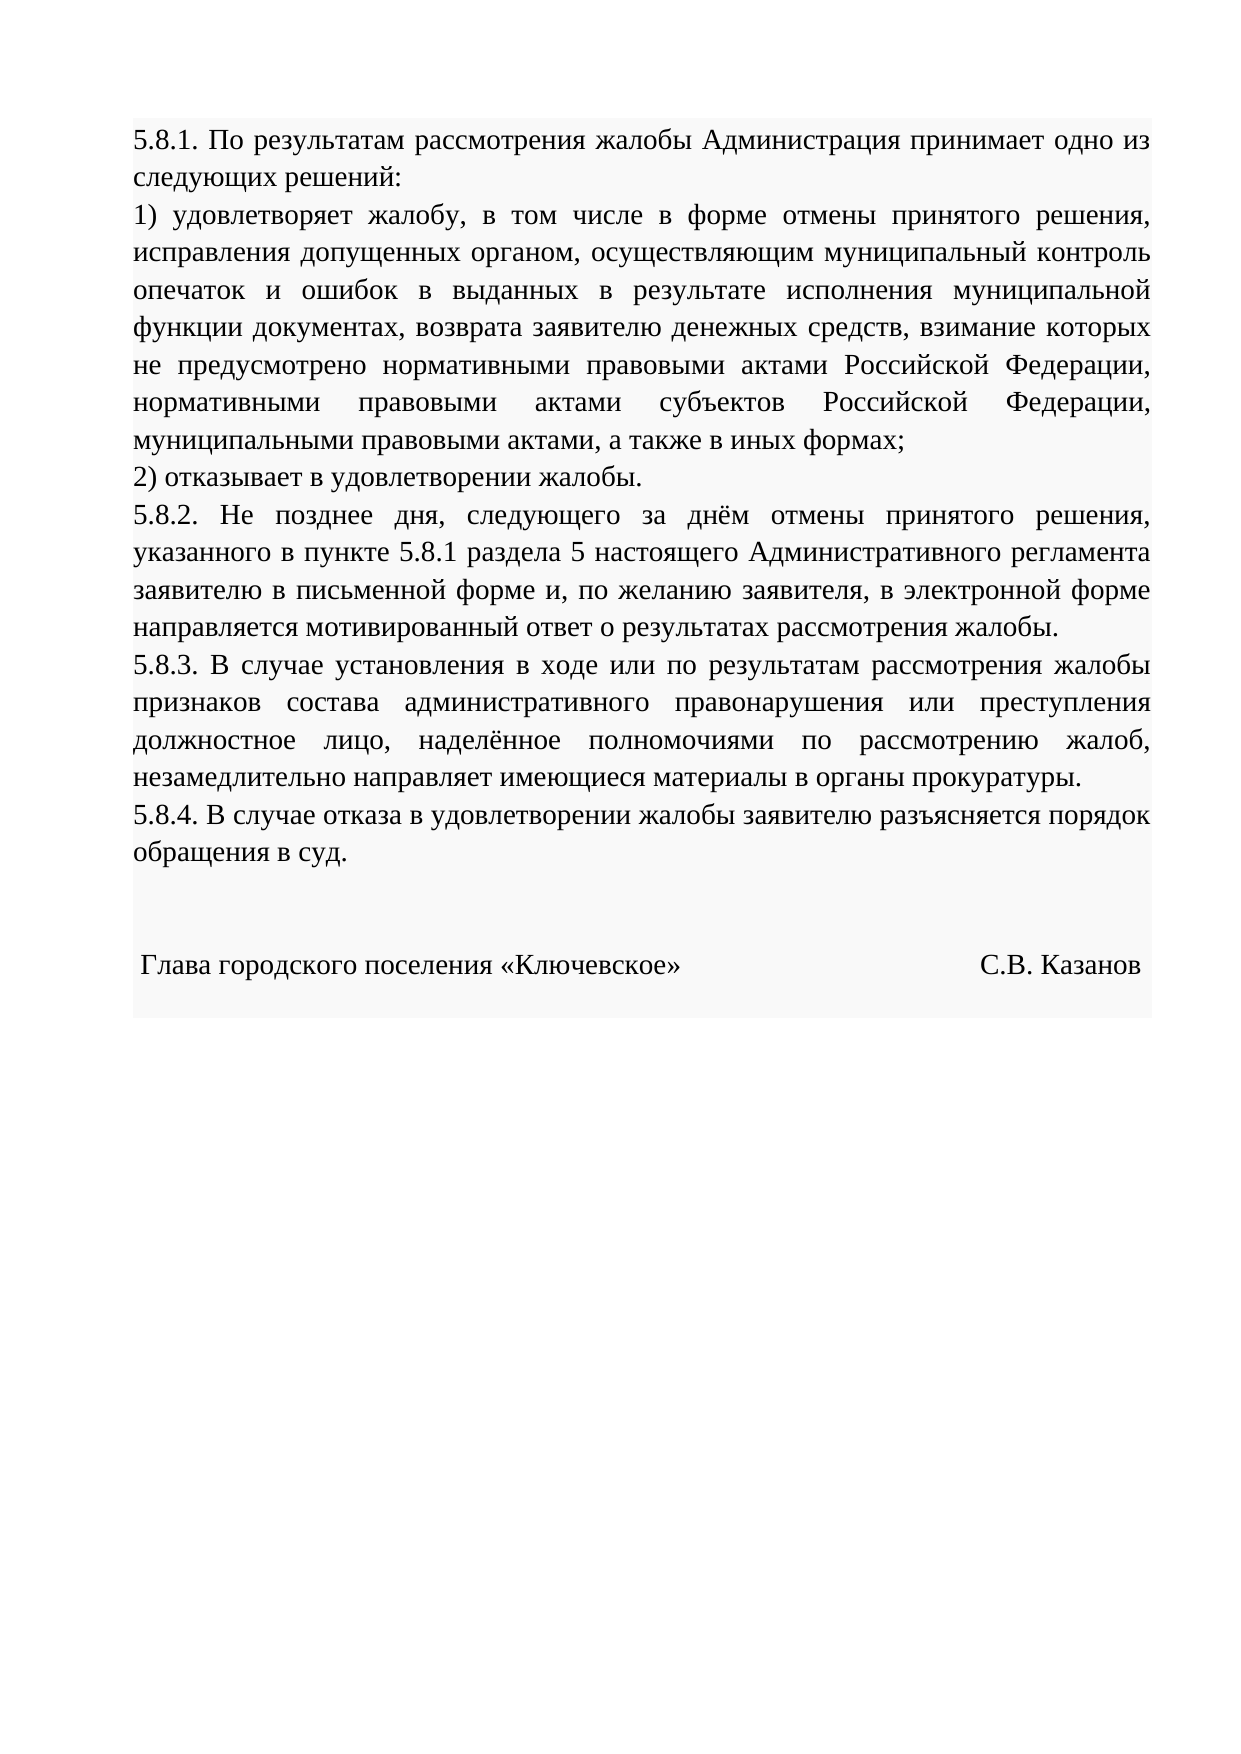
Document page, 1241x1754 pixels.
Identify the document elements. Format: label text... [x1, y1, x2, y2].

text 1) удовлетворяет жалобу, в том числе в форме отмены принятого решения, исправления допущенных органом, осуществляющим муниципальный контроль опечаток и ошибок в выданных в результате исполнения муниципальной функции документах, возврата заявителю денежных средств, взимание которых не предусмотрено нормативными правовыми актами Российской Федерации, нормативными правовыми актами субъектов Российской Федерации, муниципальными правовыми актами, а также в иных формах; [133, 193, 1152, 456]
text 5.8.2. Не позднее дня, следующего за днём отмены принятого решения, указанного в пункте 5.8.1 раздела 5 настоящего Административного регламента заявителю в письменной форме и, по желанию заявителя, в электронной форме направляется мотивированный ответ о результатах рассмотрения жалобы. [133, 493, 1152, 643]
text 5.8.3. В случае установления в ходе или по результатам рассмотрения жалобы признаков состава административного правонарушения или преступления должностное лицо, наделённое полномочиями по рассмотрению жалоб, незамедлительно направляет имеющиеся материалы в органы прокуратуры. [133, 643, 1152, 793]
text 5.8.4. В случае отказа в удовлетворении жалобы заявителю разъясняется порядок обращения в суд. [133, 793, 1152, 868]
text 5.8.1. По результатам рассмотрения жалобы Администрация принимает одно из следующих решений: [133, 118, 1152, 193]
text 2) отказывает в удовлетворении жалобы. [133, 456, 1152, 493]
text Глава городского поселения «Ключевское» С.В. Казанов [133, 943, 1152, 981]
